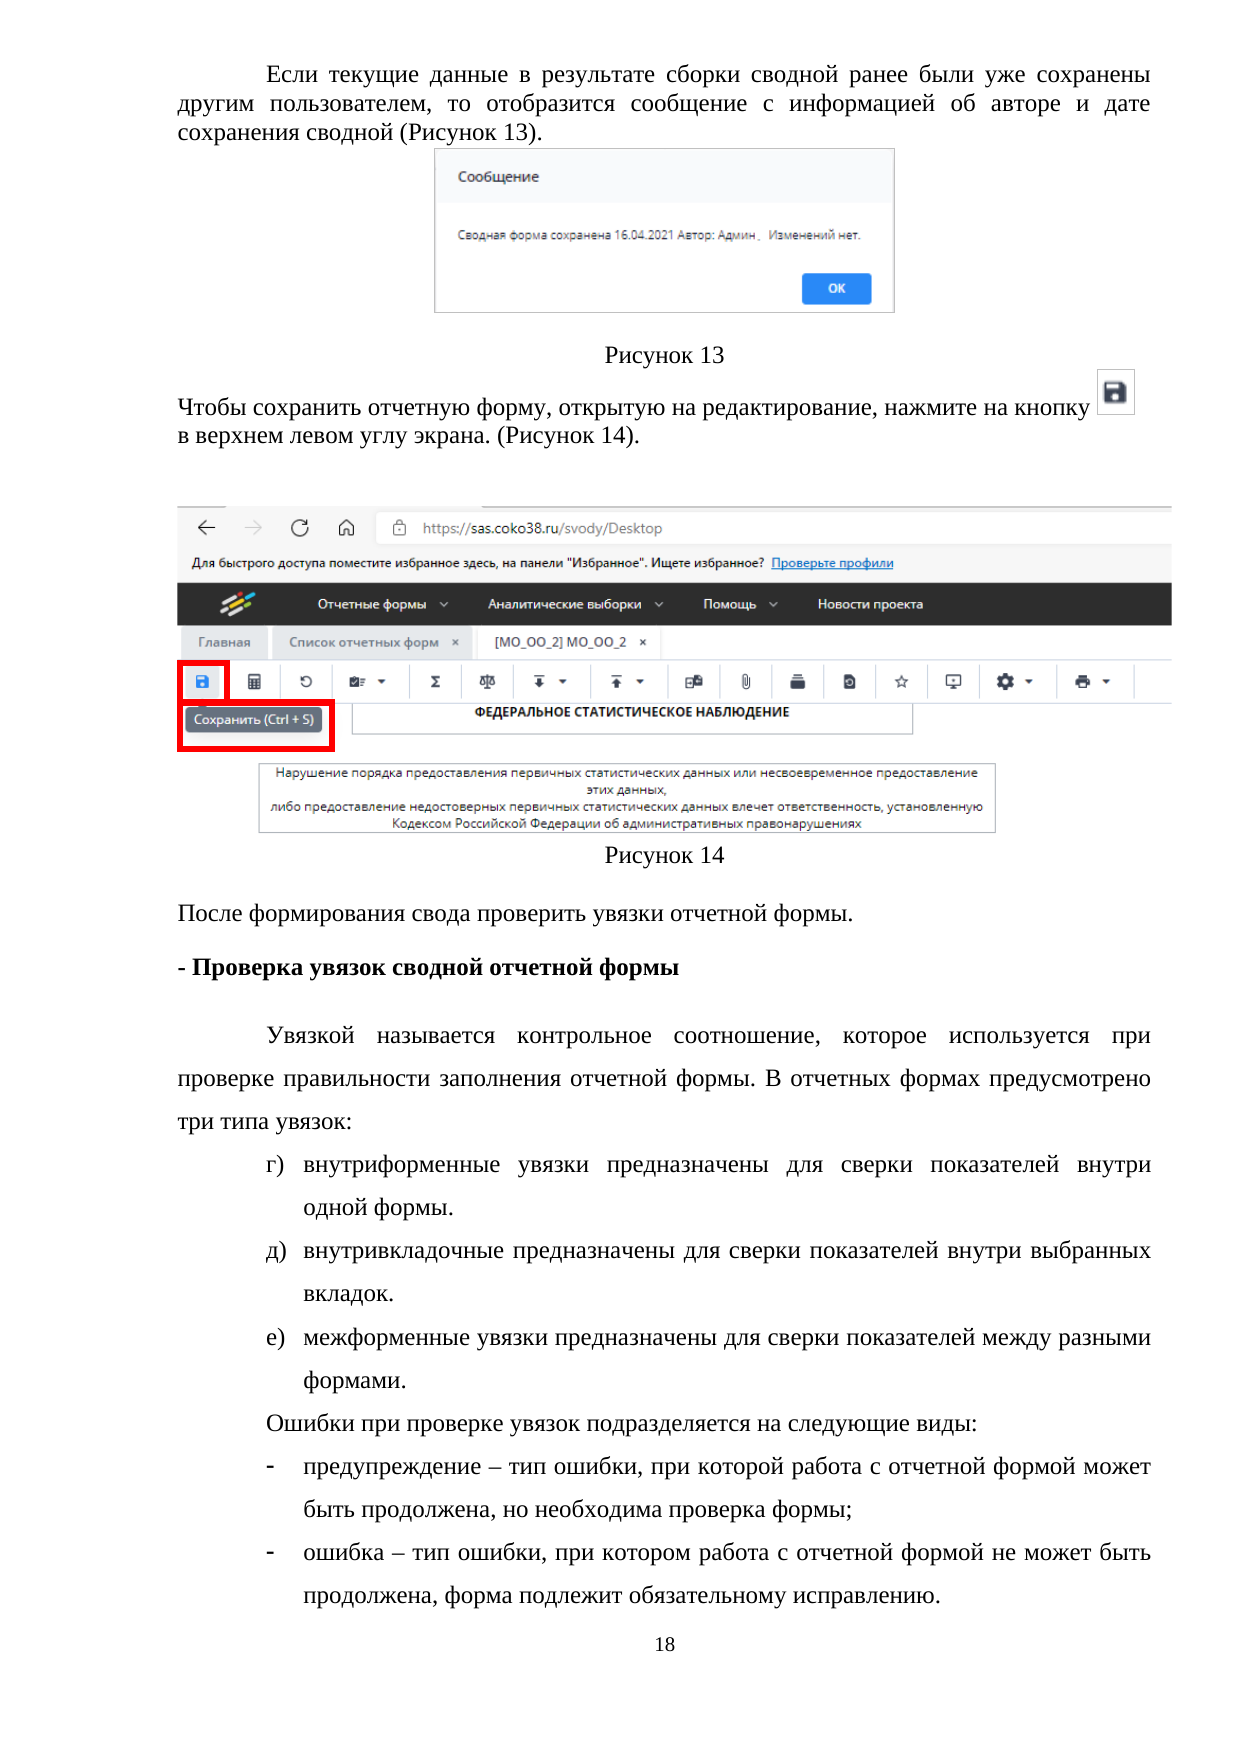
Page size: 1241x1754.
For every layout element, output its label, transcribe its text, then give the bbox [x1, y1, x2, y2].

picture [183, 666, 224, 699]
list предупреждение – тип ошибки, при которой работа с отчетной формой может быть продолжена, но необходима проверка формы; [266, 1451, 1152, 1523]
subtitle - Проверка увязок сводной отчетной формы [177, 952, 1152, 980]
picture [177, 506, 1172, 841]
text Рисунок 13 [177, 340, 1152, 368]
text После формирования свода проверить увязки отчетной формы. [177, 898, 1152, 927]
text Рисунок 14 [177, 841, 1152, 869]
picture [435, 149, 894, 312]
picture [1098, 370, 1134, 414]
list внутриформенные увязки предназначены для сверки показателей внутри одной формы. [266, 1149, 1152, 1221]
list внутривкладочные предназначены для сверки показателей внутри выбранных вкладок. [266, 1235, 1152, 1307]
picture [183, 706, 329, 746]
list межформенные увязки предназначены для сверки показателей между разными формами. [266, 1322, 1152, 1393]
title Увязкой называется контрольное соотношение, которое используется при проверке правильности заполнения отчетной формы. В отчетных формах предусмотрено три типа увязок: [177, 1020, 1152, 1135]
text Чтобы сохранить отчетную форму, открытую на редактирование, нажмите на кнопку в верхнем левом углу экрана. (Рисунок 14). [177, 368, 1152, 449]
list ошибка – тип ошибки, при котором работа с отчетной формой не может быть продолжена, форма подлежит обязательному исправлению. [266, 1537, 1152, 1609]
text Если текущие данные в результате сборки сводной ранее были уже сохранены другим пользователем, то отобразится сообщение с информацией об авторе и дате сохранения сводной (Рисунок 13). [177, 59, 1152, 145]
text Ошибки при проверке увязок подразделяется на следующие виды: [177, 1408, 1152, 1437]
